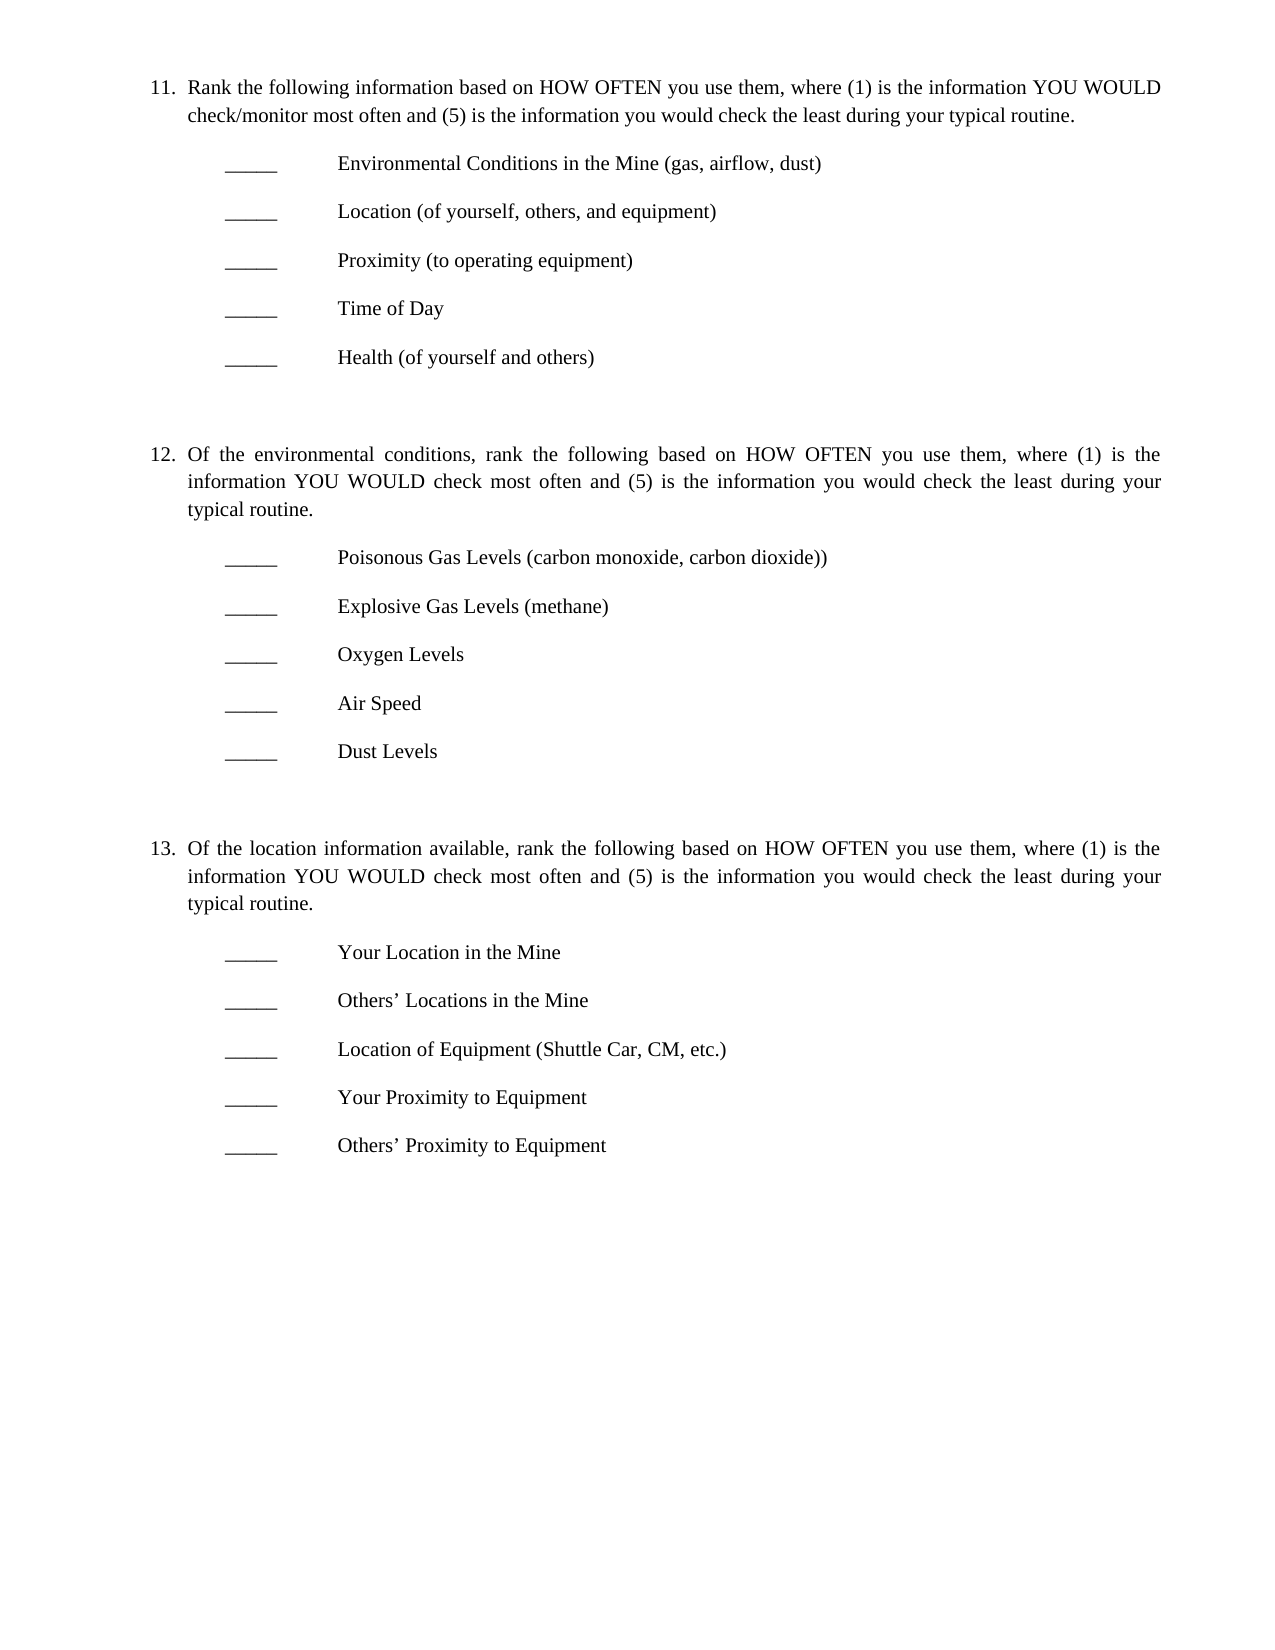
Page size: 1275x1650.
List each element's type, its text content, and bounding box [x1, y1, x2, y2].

text _____ Environmental Conditions in the Mine (gas, airflow, dust) [225, 151, 1162, 175]
text _____ Location (of yourself, others, and equipment) [225, 199, 1162, 223]
text _____ Explosive Gas Levels (methane) [225, 594, 1162, 618]
text _____ Your Location in the Mine [225, 939, 1162, 964]
text _____ Time of Day [225, 296, 1162, 320]
text _____ Your Proximity to Equipment [225, 1085, 1162, 1109]
list Rank the following information based on HOW OFTEN you use them, where (1) is the information YOU WOULD check/monitor most often and (5) is the information you would check the least during your typical routine. [150, 75, 1162, 127]
text _____ Dust Levels [225, 739, 1162, 763]
text _____ Proximity (to operating equipment) [225, 248, 1162, 272]
text _____ Others’ Locations in the Mine [225, 988, 1162, 1012]
text _____ Others’ Proximity to Equipment [225, 1133, 1162, 1157]
text _____ Poisonous Gas Levels (carbon monoxide, carbon dioxide)) [225, 545, 1162, 569]
text _____ Health (of yourself and others) [225, 345, 1162, 369]
text _____ Air Speed [225, 691, 1162, 715]
text _____ Oxygen Levels [225, 642, 1162, 666]
text _____ Location of Equipment (Shuttle Car, CM, etc.) [225, 1036, 1162, 1061]
list Of the location information available, rank the following based on HOW OFTEN you use them, where (1) is the information YOU WOULD check most often and (5) is the information you would check the least during your typical routine. [150, 836, 1162, 915]
list Of the environmental conditions, rank the following based on HOW OFTEN you use them, where (1) is the information YOU WOULD check most often and (5) is the information you would check the least during your typical routine. [150, 442, 1162, 521]
